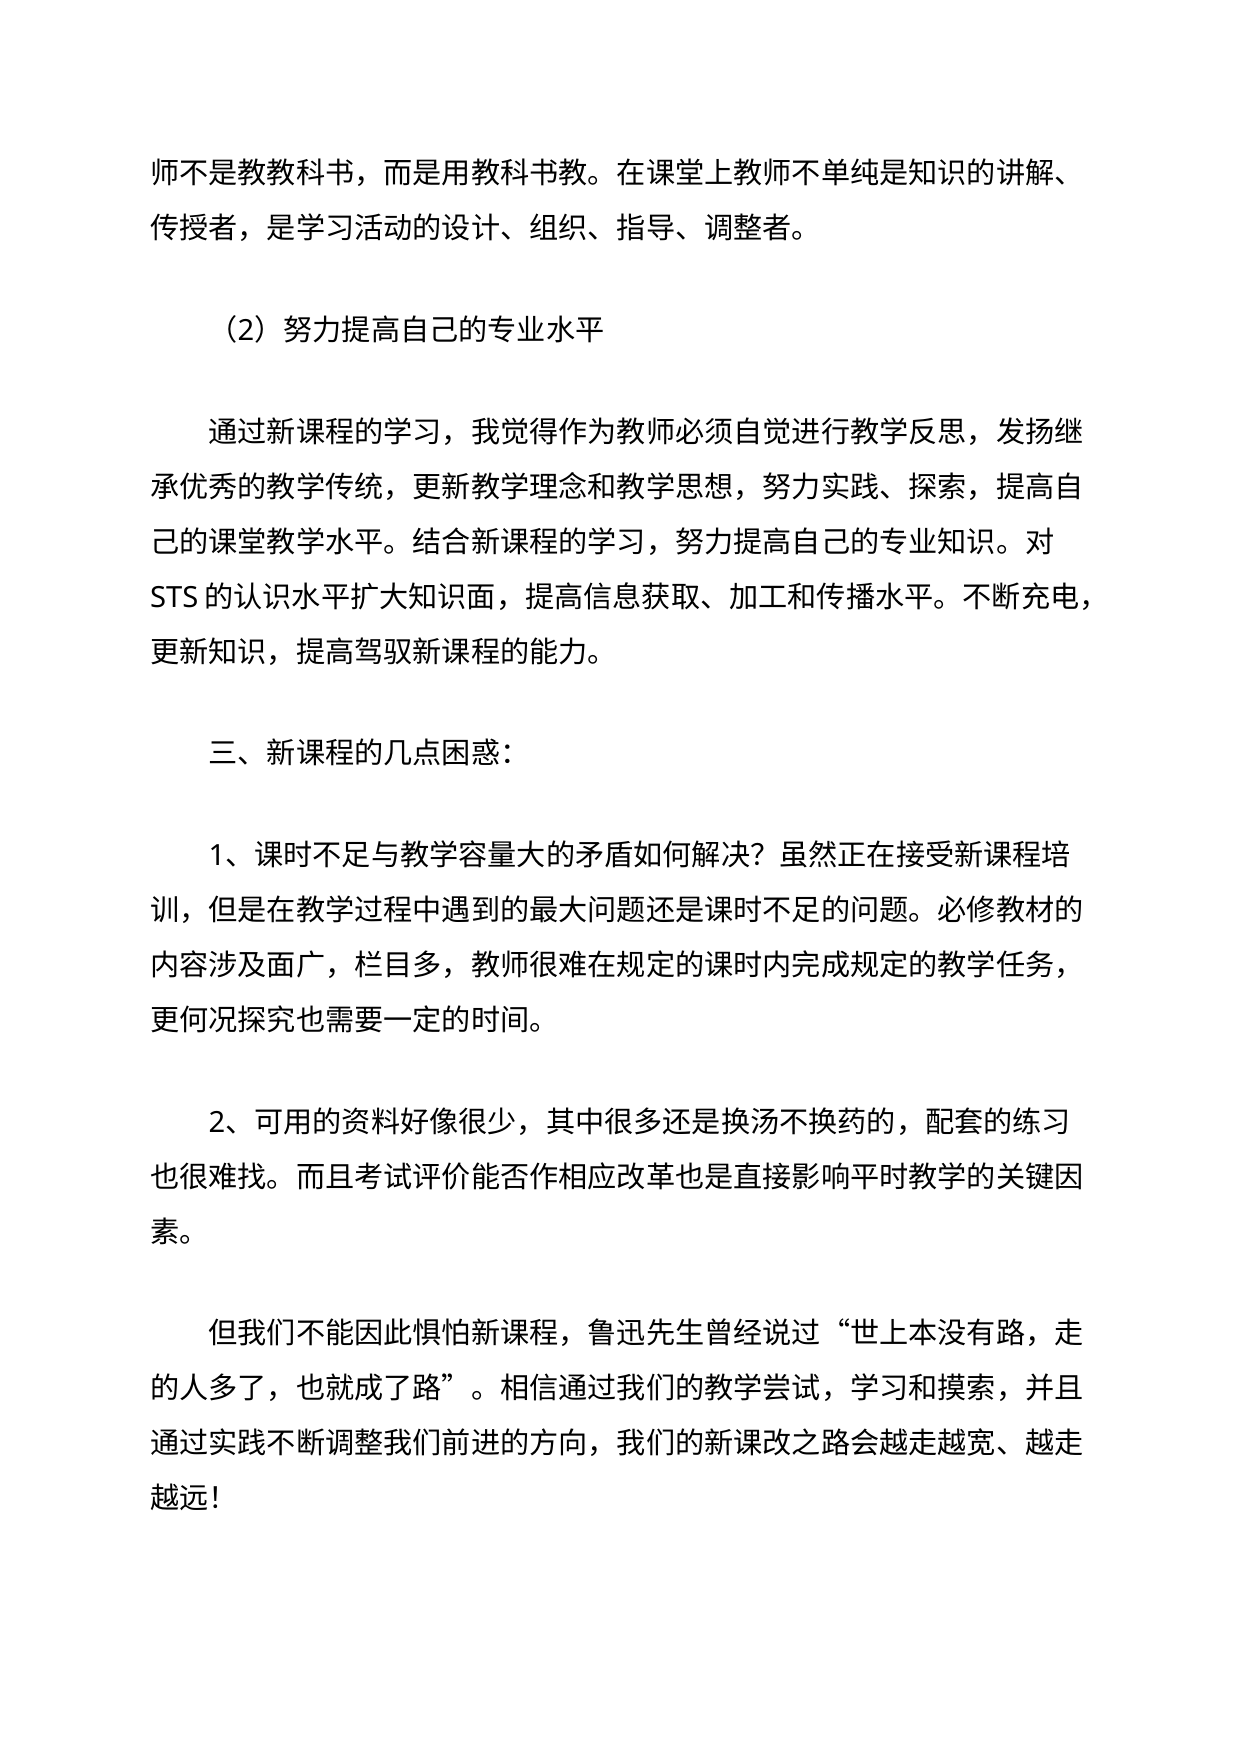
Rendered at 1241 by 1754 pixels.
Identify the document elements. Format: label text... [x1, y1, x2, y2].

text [150, 150, 1090, 247]
text 通过新课程的学习，我觉得作为教师必须自觉进行教学反思，发扬继承优秀的教学传统，更新教学理念和教学思想，努力实践、探索，提高自己的课堂教学水平。结合新课程的学习，努力提高自己的专业知识。对STS的认识水平扩大知识面，提高信息获取、加工和传播水平。不断充电，更新知识，提高驾驭新课程的能力。 [150, 409, 1090, 671]
text 三、新课程的几点困惑： [150, 730, 1090, 772]
text 1、课时不足与教学容量大的矛盾如何解决？虽然正在接受新课程培训，但是在教学过程中遇到的最大问题还是课时不足的问题。必修教材的内容涉及面广，栏目多，教师很难在规定的课时内完成规定的教学任务，更何况探究也需要一定的时间。 [150, 832, 1090, 1039]
text 但我们不能因此惧怕新课程，鲁迅先生曾经说过“世上本没有路，走的人多了，也就成了路”。相信通过我们的教学尝试，学习和摸索，并且通过实践不断调整我们前进的方向，我们的新课改之路会越走越宽、越走越远！ [150, 1310, 1090, 1517]
text （2）努力提高自己的专业水平 [150, 307, 1090, 349]
text 2、可用的资料好像很少，其中很多还是换汤不换药的，配套的练习也很难找。而且考试评价能否作相应改革也是直接影响平时教学的关键因素。 [150, 1098, 1090, 1251]
